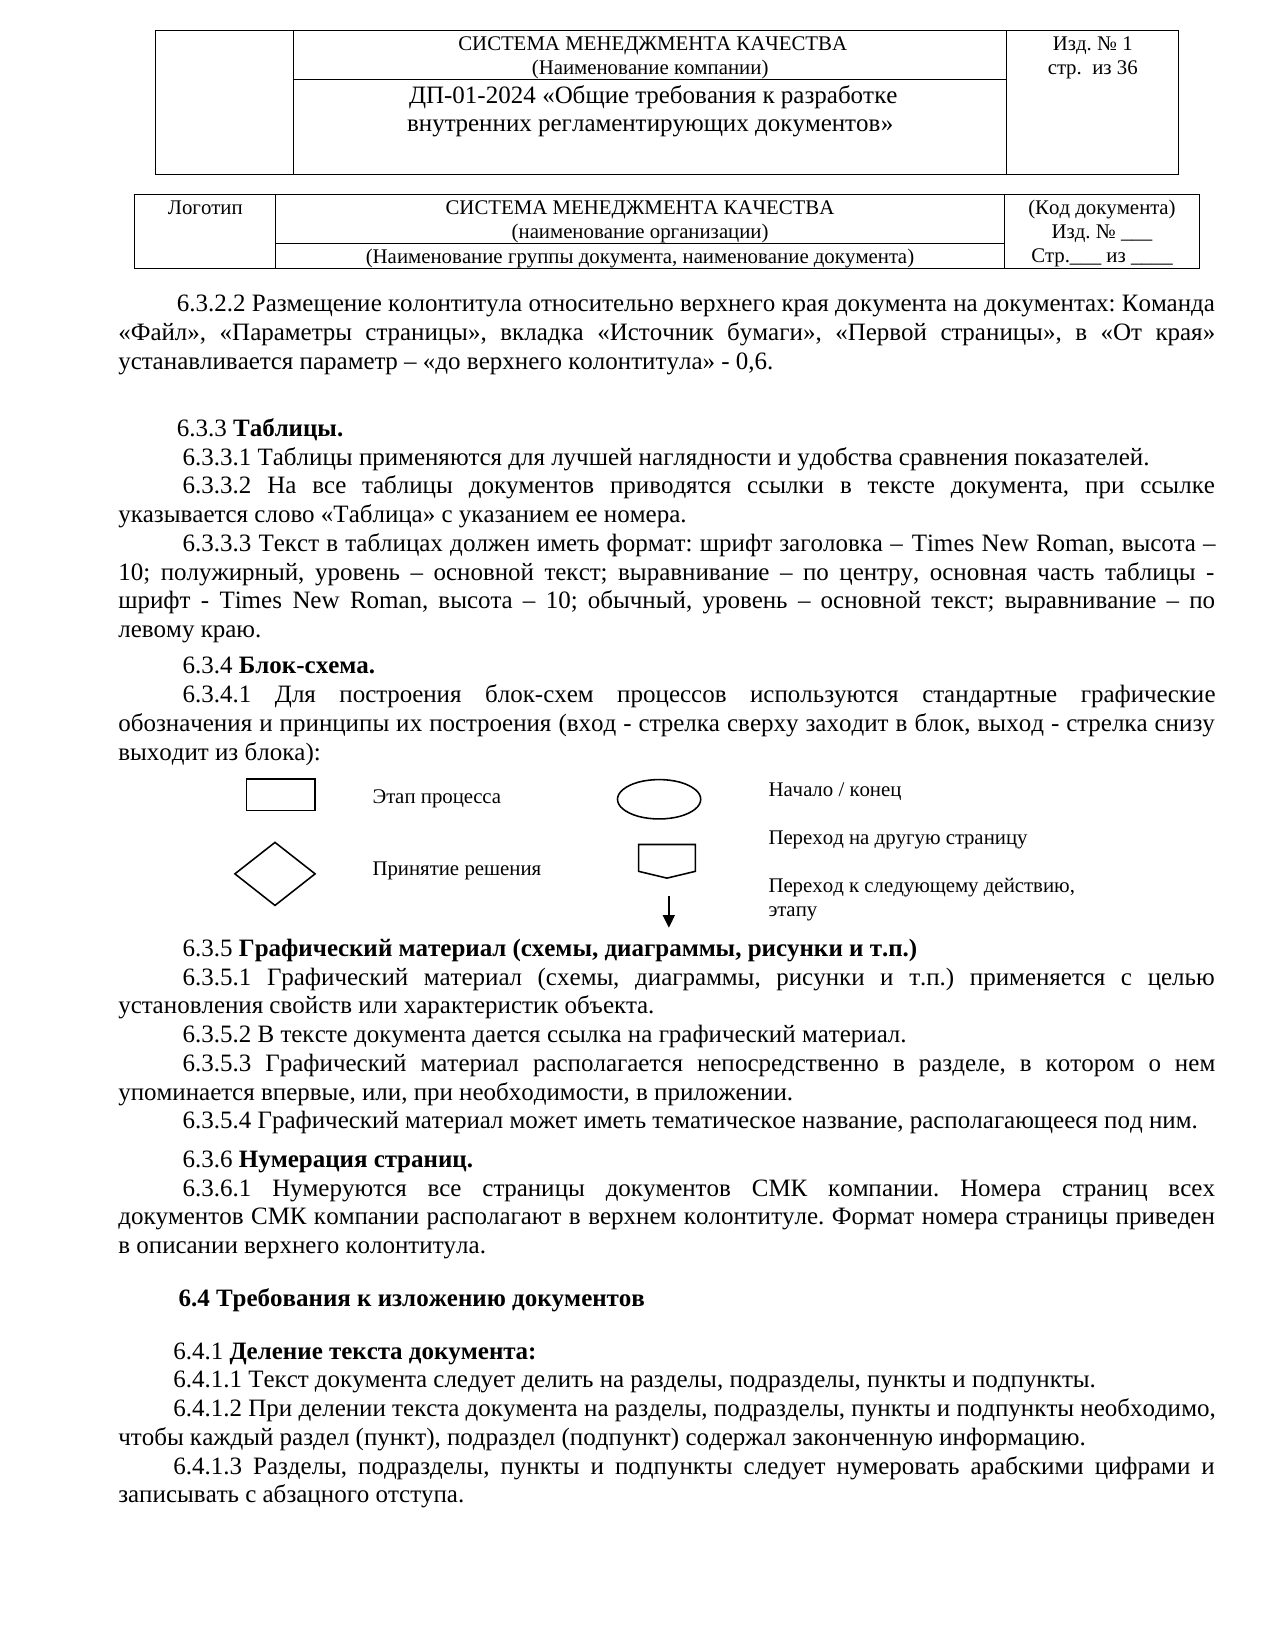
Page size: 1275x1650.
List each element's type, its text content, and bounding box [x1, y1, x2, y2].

text 6.3.4.1 Для построения блок-схем процессов используются стандартные графические обозначения и принципы их построения (вход - стрелка сверху заходит в блок, выход - стрелка снизу выходит из блока): [118, 679, 1216, 765]
text 6.3.3.2 На все таблицы документов приводятся ссылки в тексте документа, при ссылке указывается слово «Таблица» с указанием ее номера. [118, 471, 1216, 528]
text 6.3.5.1 Графический материал (схемы, диаграммы, рисунки и т.п.) применяется с целью установления свойств или характеристик объекта. [118, 962, 1216, 1019]
text 6.3.5.3 Графический материал располагается непосредственно в разделе, в котором о нем упоминается впервые, или, при необходимости, в приложении. [118, 1048, 1216, 1106]
text 6.3.6 Нумерация страниц. [118, 1144, 1216, 1173]
text 6.3.2.2 Размещение колонтитула относительно верхнего края документа на документах: Команда «Файл», «Параметры страницы», вкладка «Источник бумаги», «Первой страницы», в «От края» устанавливается параметр – «до верхнего колонтитула» - 0,6. [118, 288, 1216, 375]
text 6.3.6.1 Нумеруются все страницы документов СМК компании. Номера страниц всех документов СМК компании располагают в верхнем колонтитуле. Формат номера страницы приведен в описании верхнего колонтитула. [118, 1173, 1216, 1259]
table_header Система менеджмента качества (наименование организации) [276, 195, 1004, 243]
subtitle 6.4 Требования к изложению документов [118, 1283, 1216, 1312]
text 6.3.5.4 Графический материал может иметь тематическое название, располагающееся под ним. [118, 1106, 1216, 1134]
table_cell (Наименование группы документа, наименование документа) [276, 244, 1004, 268]
text 6.3.3.3 Текст в таблицах должен иметь формат: шрифт заголовка – Times New Roman, высота – 10; полужирный, уровень – основной текст; выравнивание – по центру, основная часть таблицы - шрифт - Times New Roman, высота – 10; обычный, уровень – основной текст; выравнивание – по левому краю. [118, 528, 1216, 643]
text 6.4.1.2 При делении текста документа на разделы, подразделы, пункты и подпункты необходимо, чтобы каждый раздел (пункт), подраздел (подпункт) содержал законченную информацию. [118, 1393, 1216, 1451]
table_header Логотип [135, 195, 275, 268]
text 6.4.1.3 Разделы, подразделы, пункты и подпункты следует нумеровать арабскими цифрами и записывать с абзацного отступа. [118, 1451, 1216, 1508]
text 6.3.5 Графический материал (схемы, диаграммы, рисунки и т.п.) [118, 933, 1216, 962]
text 6.3.4 Блок-схема. [118, 650, 1216, 679]
text 6.3.5.2 В тексте документа дается ссылка на графический материал. [118, 1019, 1216, 1048]
text 6.3.3 Таблицы. [118, 413, 1216, 442]
text 6.4.1 Деление текста документа: [118, 1336, 1216, 1364]
text 6.3.3.1 Таблицы применяются для лучшей наглядности и удобства сравнения показателей. [118, 442, 1216, 471]
text 6.4.1.1 Текст документа следует делить на разделы, подразделы, пункты и подпункты. [118, 1364, 1216, 1393]
table_header (Код документа) Изд. № ___ Стр.___ из ____ [1005, 195, 1199, 268]
